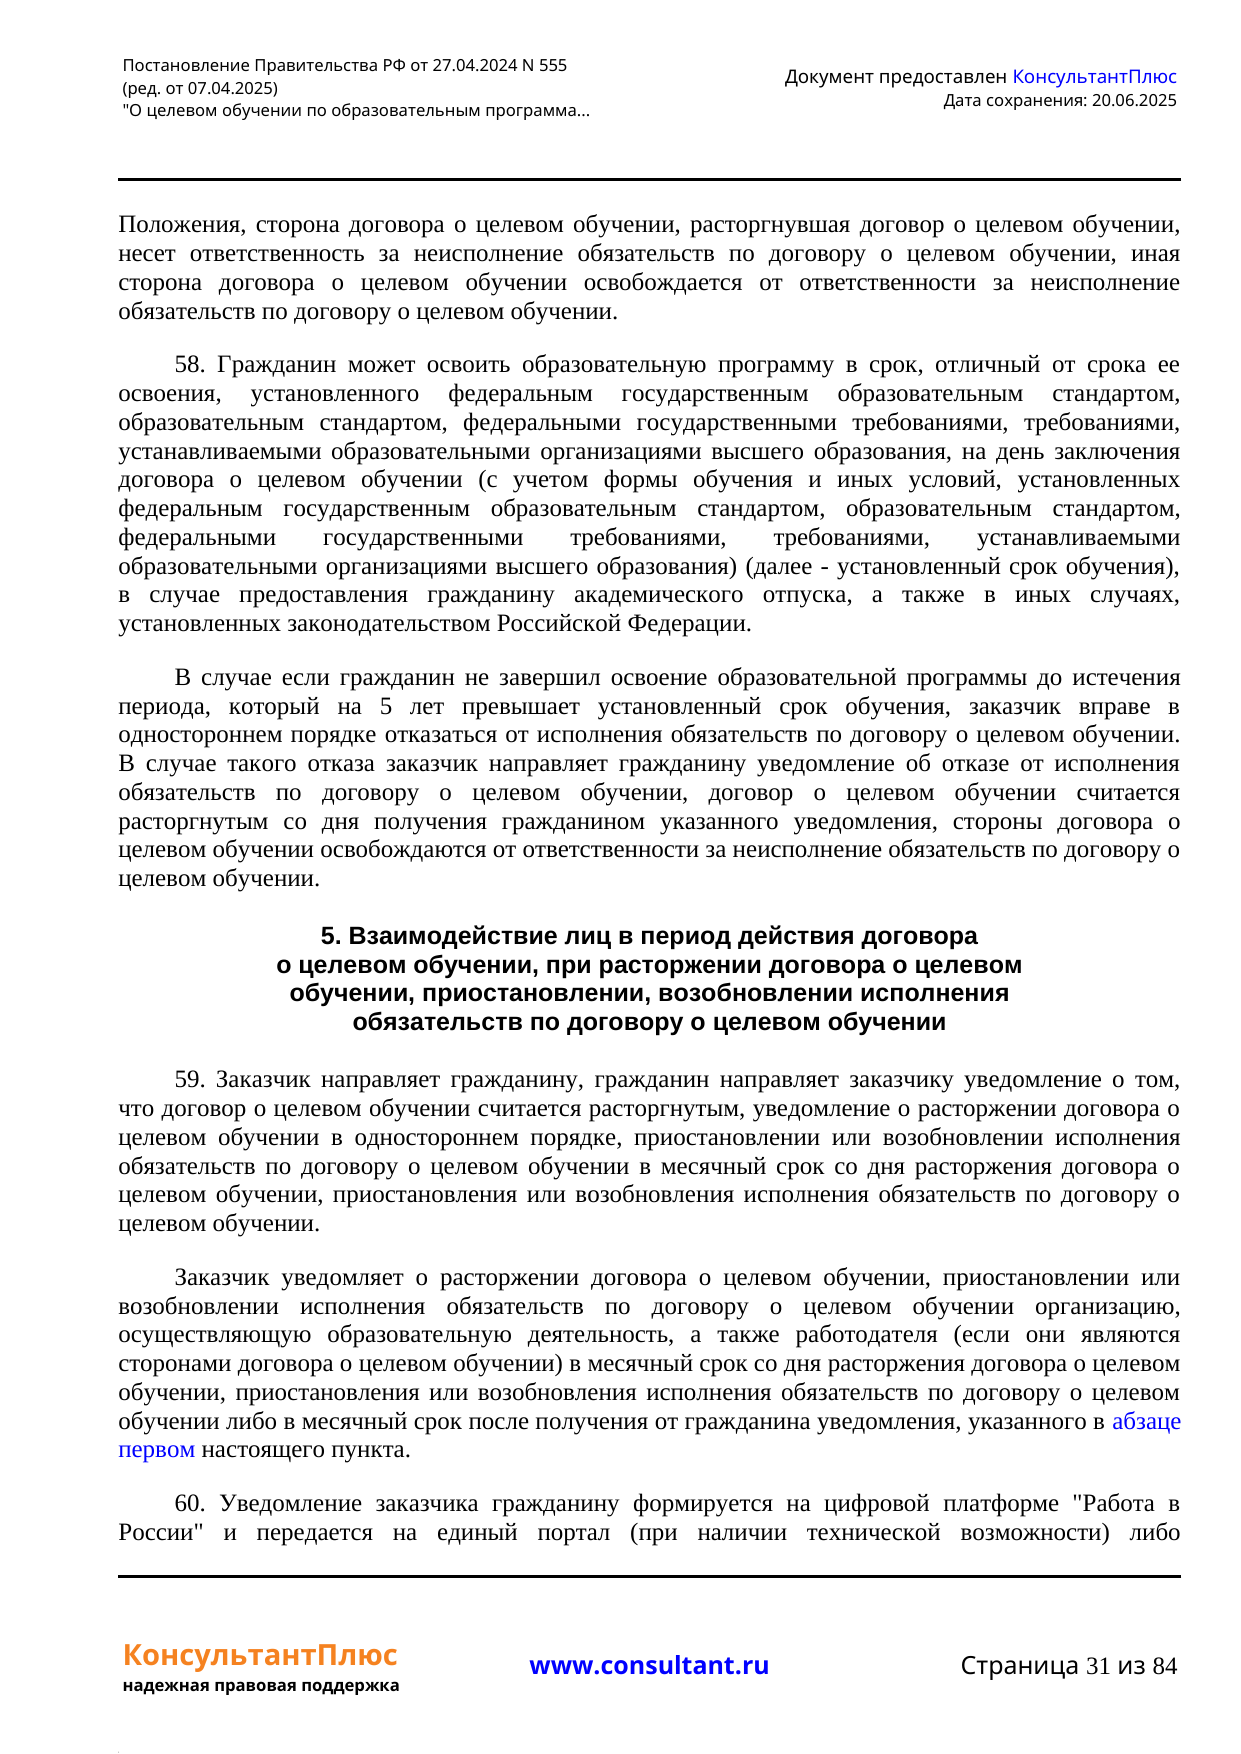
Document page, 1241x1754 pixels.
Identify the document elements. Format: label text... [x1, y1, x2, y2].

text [118, 209, 1181, 324]
title обучении, приостановлении, возобновлении исполнения [118, 978, 1181, 1007]
text Заказчик уведомляет о расторжении договора о целевом обучении, приостановлении или возобновлении исполнения обязательств по договору о целевом обучении организацию, осуществляющую образовательную деятельность, а также работодателя (если они являются сторонами договора о целевом обучении) в месячный срок со дня расторжения договора о целевом обучении, приостановления или возобновления исполнения обязательств по договору о целевом обучении либо в месячный срок после получения от гражданина уведомления, указанного в абзаце первом настоящего пункта. [118, 1262, 1181, 1463]
text 59. Заказчик направляет гражданину, гражданин направляет заказчику уведомление о том, что договор о целевом обучении считается расторгнутым, уведомление о расторжении договора о целевом обучении в одностороннем порядке, приостановлении или возобновлении исполнения обязательств по договору о целевом обучении в месячный срок со дня расторжения договора о целевом обучении, приостановления или возобновления исполнения обязательств по договору о целевом обучении. [118, 1064, 1181, 1237]
text 58. Гражданин может освоить образовательную программу в срок, отличный от срока ее освоения, установленного федеральным государственным образовательным стандартом, образовательным стандартом, федеральными государственными требованиями, требованиями, устанавливаемыми образовательными организациями высшего образования, на день заключения договора о целевом обучении (с учетом формы обучения и иных условий, установленных федеральным государственным образовательным стандартом, образовательным стандартом, федеральными государственными требованиями, требованиями, устанавливаемыми образовательными организациями высшего образования) (далее - установленный срок обучения), в случае предоставления гражданину академического отпуска, а также в иных случаях, установленных законодательством Российской Федерации. [118, 349, 1181, 637]
text В случае если гражданин не завершил освоение образовательной программы до истечения периода, который на 5 лет превышает установленный срок обучения, заказчик вправе в одностороннем порядке отказаться от исполнения обязательств по договору о целевом обучении. В случае такого отказа заказчик направляет гражданину уведомление об отказе от исполнения обязательств по договору о целевом обучении, договор о целевом обучении считается расторгнутым со дня получения гражданином указанного уведомления, стороны договора о целевом обучении освобождаются от ответственности за неисполнение обязательств по договору о целевом обучении. [118, 662, 1181, 892]
title 5. Взаимодействие лиц в период действия договора [118, 921, 1181, 949]
title о целевом обучении, при расторжении договора о целевом [118, 949, 1181, 978]
title обязательств по договору о целевом обучении [118, 1007, 1181, 1036]
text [118, 1488, 1181, 1546]
